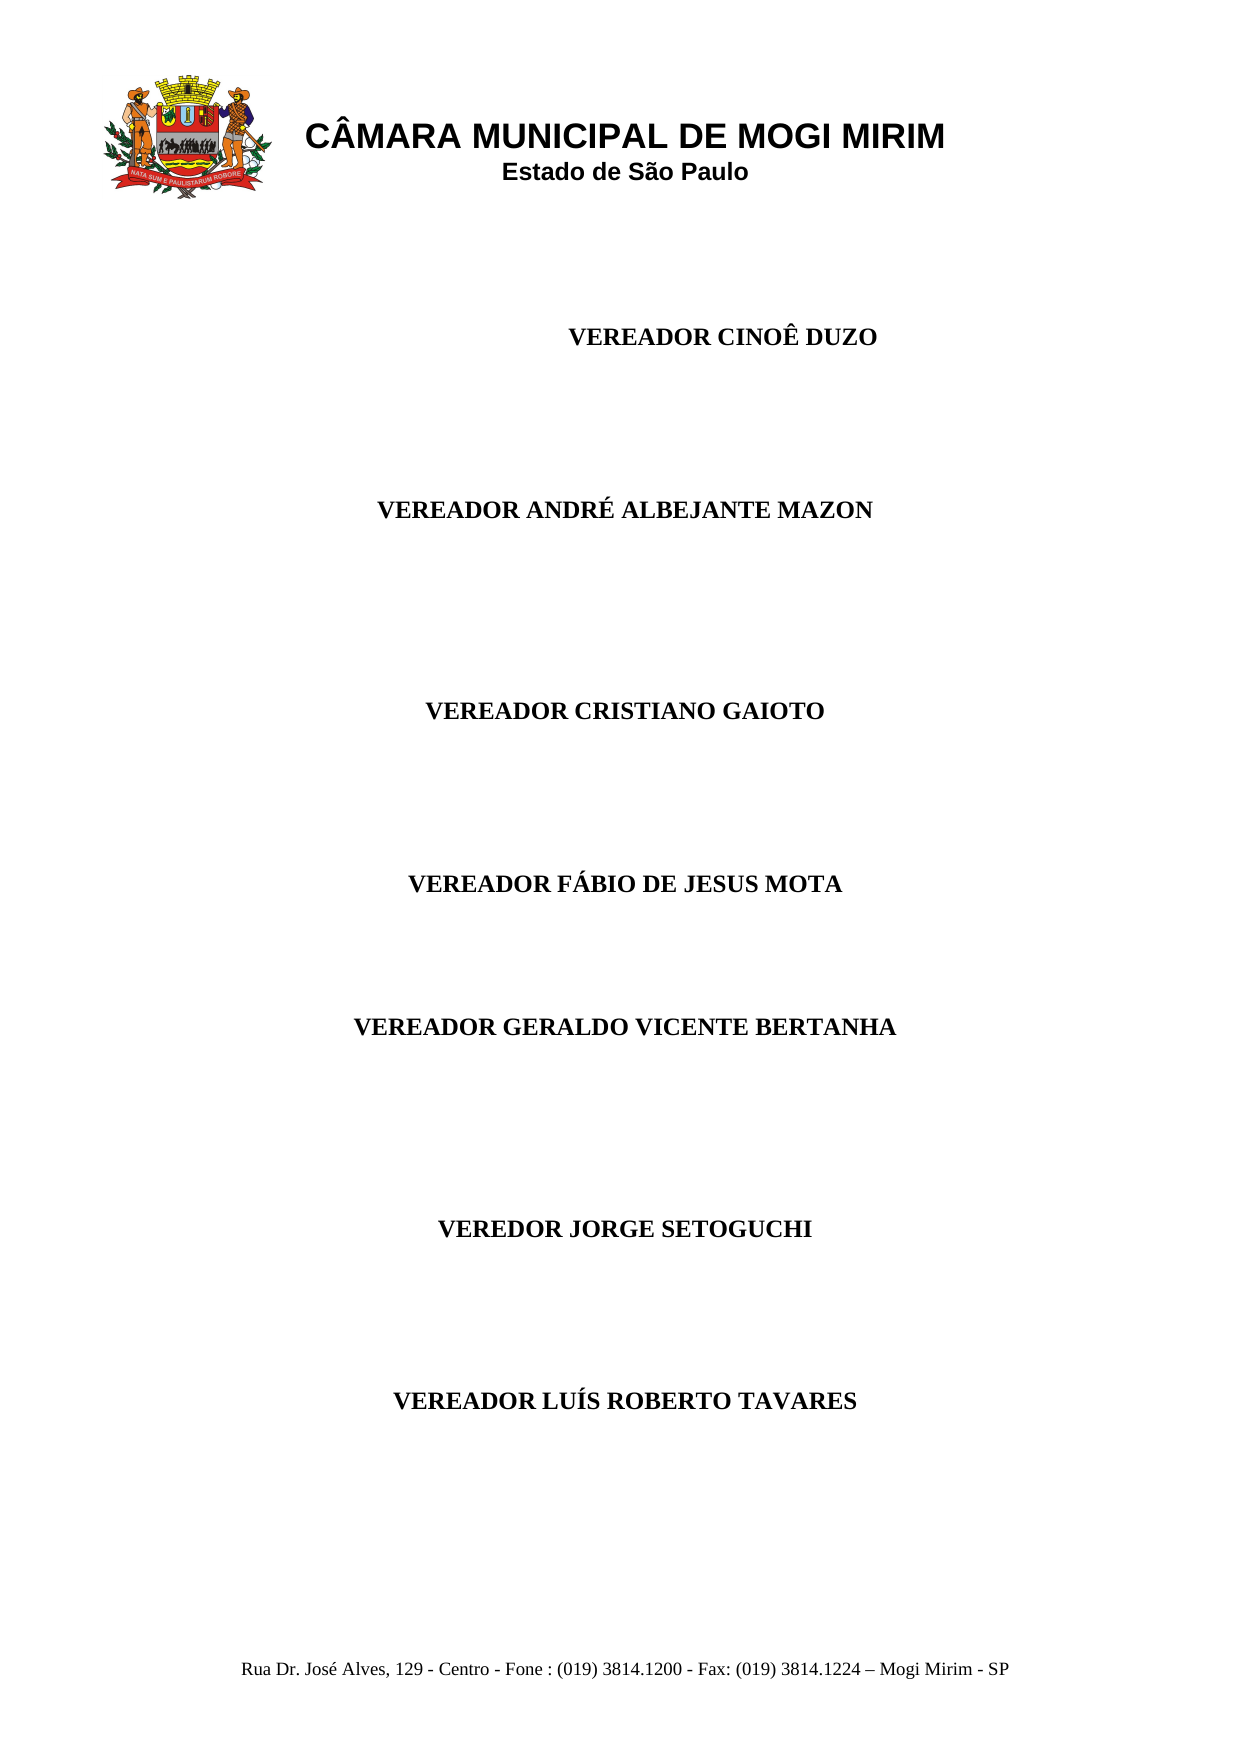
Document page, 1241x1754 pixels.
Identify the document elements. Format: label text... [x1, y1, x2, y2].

text VEREDOR JORGE SETOGUCHI [148, 1214, 1103, 1242]
text VEREADOR CRISTIANO GAIOTO [148, 696, 1103, 725]
picture [102, 75, 273, 199]
text VEREADOR LUÍS ROBERTO TAVARES [148, 1386, 1103, 1415]
text VEREADOR GERALDO VICENTE BERTANHA [148, 1012, 1103, 1041]
text VEREADOR CINOÊ DUZO [148, 322, 1103, 351]
text VEREADOR FÁBIO DE JESUS MOTA [148, 869, 1103, 897]
text VEREADOR ANDRÉ ALBEJANTE MAZON [148, 495, 1103, 524]
